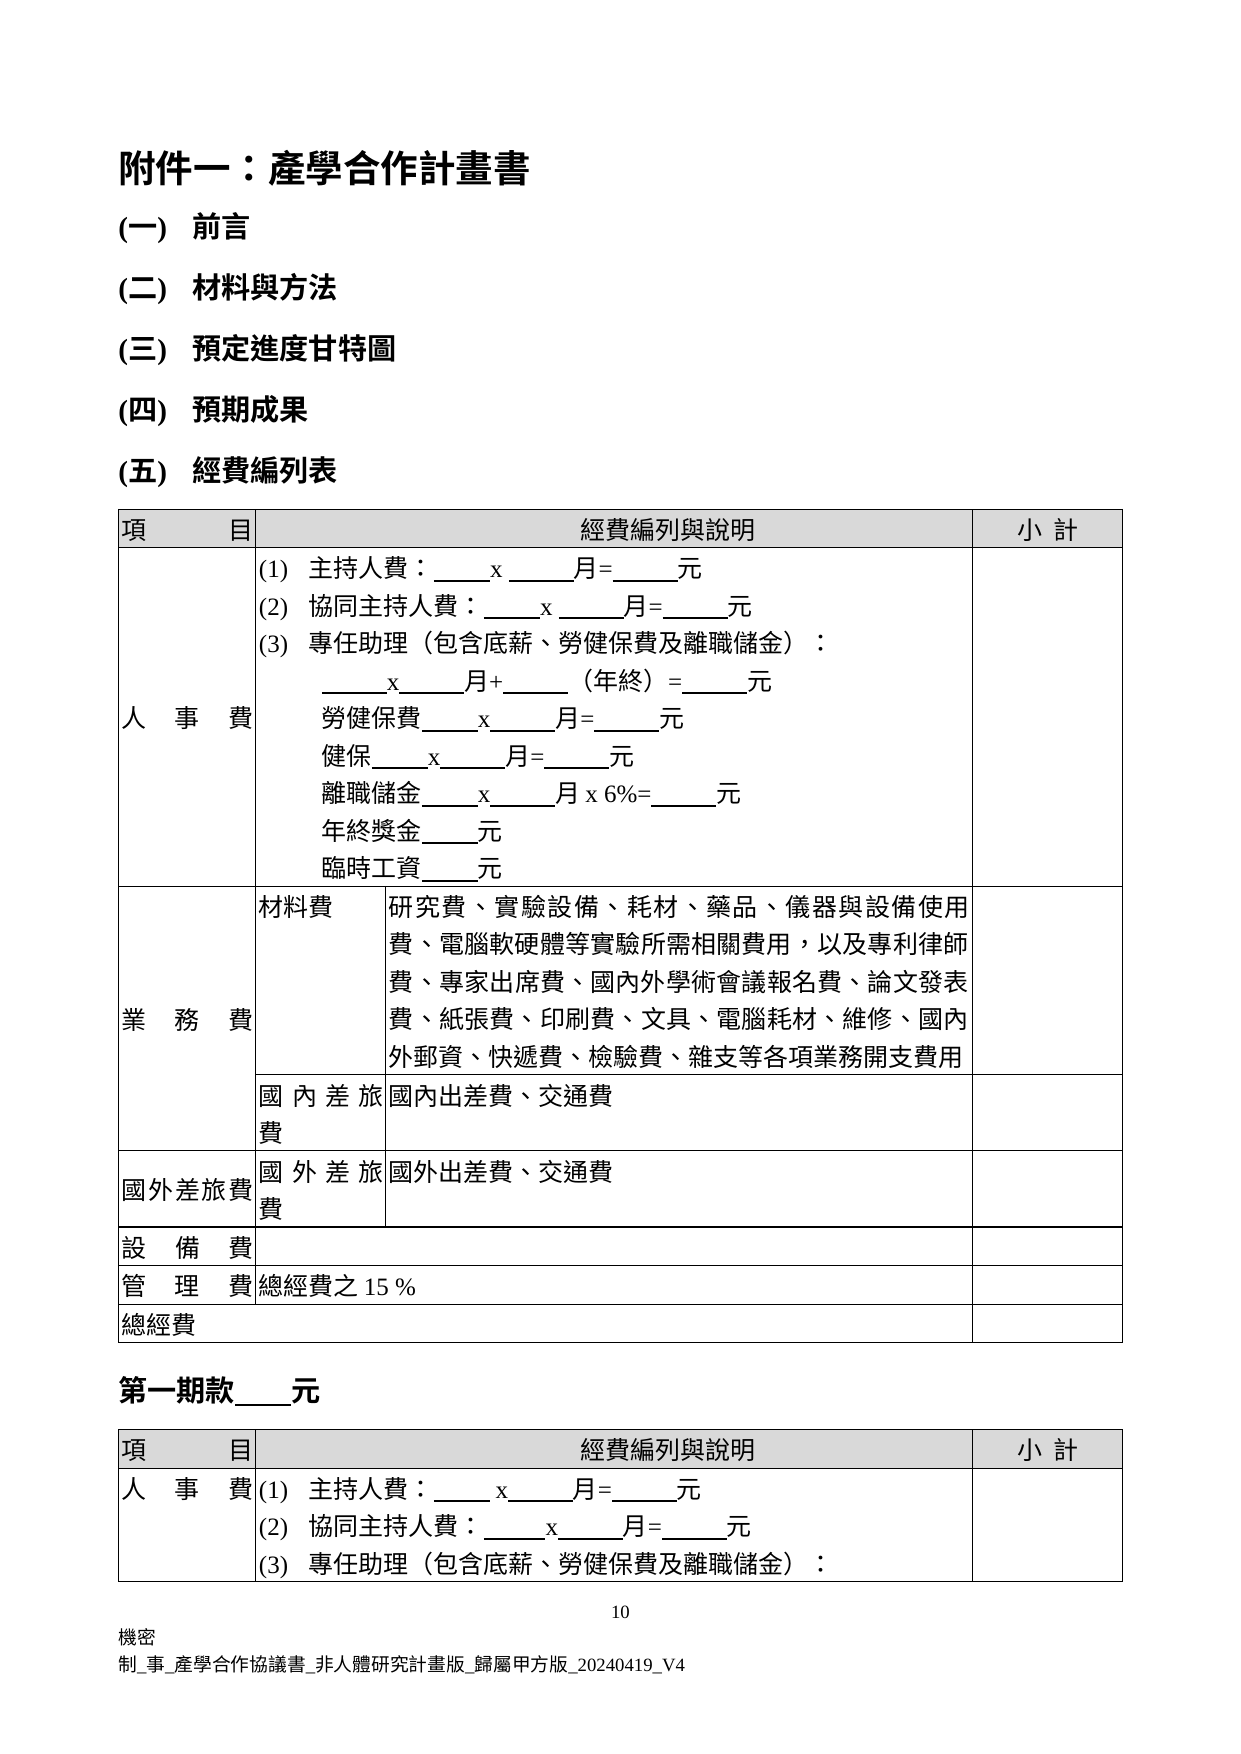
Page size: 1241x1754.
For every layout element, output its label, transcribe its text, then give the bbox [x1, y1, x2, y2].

table_cell 設備費 [119, 1228, 255, 1265]
table_cell 材料費 [256, 887, 385, 1074]
table_cell 國外差旅費 [119, 1151, 255, 1226]
table_header 小 計 [973, 510, 1122, 547]
list 材料與方法 [118, 264, 1122, 307]
table_cell 總經費 [119, 1305, 972, 1342]
table_cell 人事費 [119, 548, 255, 886]
table_header 項目 [119, 510, 255, 547]
table_cell 人事費 [119, 1469, 255, 1581]
table_cell [973, 1469, 1122, 1581]
table_header 經費編列與說明 [256, 1430, 972, 1468]
table_header 經費編列與說明 [256, 510, 972, 547]
text 第一期款 元 [118, 1368, 1122, 1410]
table_cell [256, 1228, 972, 1265]
table_cell [973, 548, 1122, 886]
table_cell 國外差旅費 [256, 1151, 385, 1226]
table_cell [973, 1305, 1122, 1342]
table_cell 國外出差費、交通費 [386, 1151, 972, 1226]
table_cell [973, 1228, 1122, 1265]
list 經費編列表 [118, 448, 1122, 490]
table_cell [973, 1266, 1122, 1303]
text 附件一：產學合作計畫書 [118, 128, 1122, 203]
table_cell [256, 1469, 972, 1581]
list 前言 [118, 203, 1122, 246]
table_header 項目 [119, 1430, 255, 1468]
table_cell [973, 1151, 1122, 1226]
list 預期成果 [118, 387, 1122, 429]
table_cell 國內出差費、交通費 [386, 1075, 972, 1150]
list 預定進度甘特圖 [118, 326, 1122, 368]
table_cell 主持人費： x 月= 元 協同主持人費： x 月= 元 專任助理（包含底薪、勞健保費及離職儲金）： x 月+ （年終）= 元 勞健保費 x 月= 元 健保 x 月= 元 離職儲金 x 月x 6%= 元 年終獎金 元 臨時工資 元 [256, 548, 972, 886]
table_cell 業務費 [119, 887, 255, 1150]
table_cell 國內差旅費 [256, 1075, 385, 1150]
table_header 小 計 [973, 1430, 1122, 1468]
table_cell 總經費之15 % [256, 1266, 972, 1303]
table_cell 研究費、實驗設備、耗材、藥品、儀器與設備使用費、電腦軟硬體等實驗所需相關費用，以及專利律師費、專家出席費、國內外學術會議報名費、論文發表費、紙張費、印刷費、文具、電腦耗材、維修、國內外郵資、快遞費、檢驗費、雜支等各項業務開支費用 [386, 887, 972, 1074]
table_cell [973, 887, 1122, 1074]
table_cell [973, 1075, 1122, 1150]
table_cell 管理費 [119, 1266, 255, 1303]
